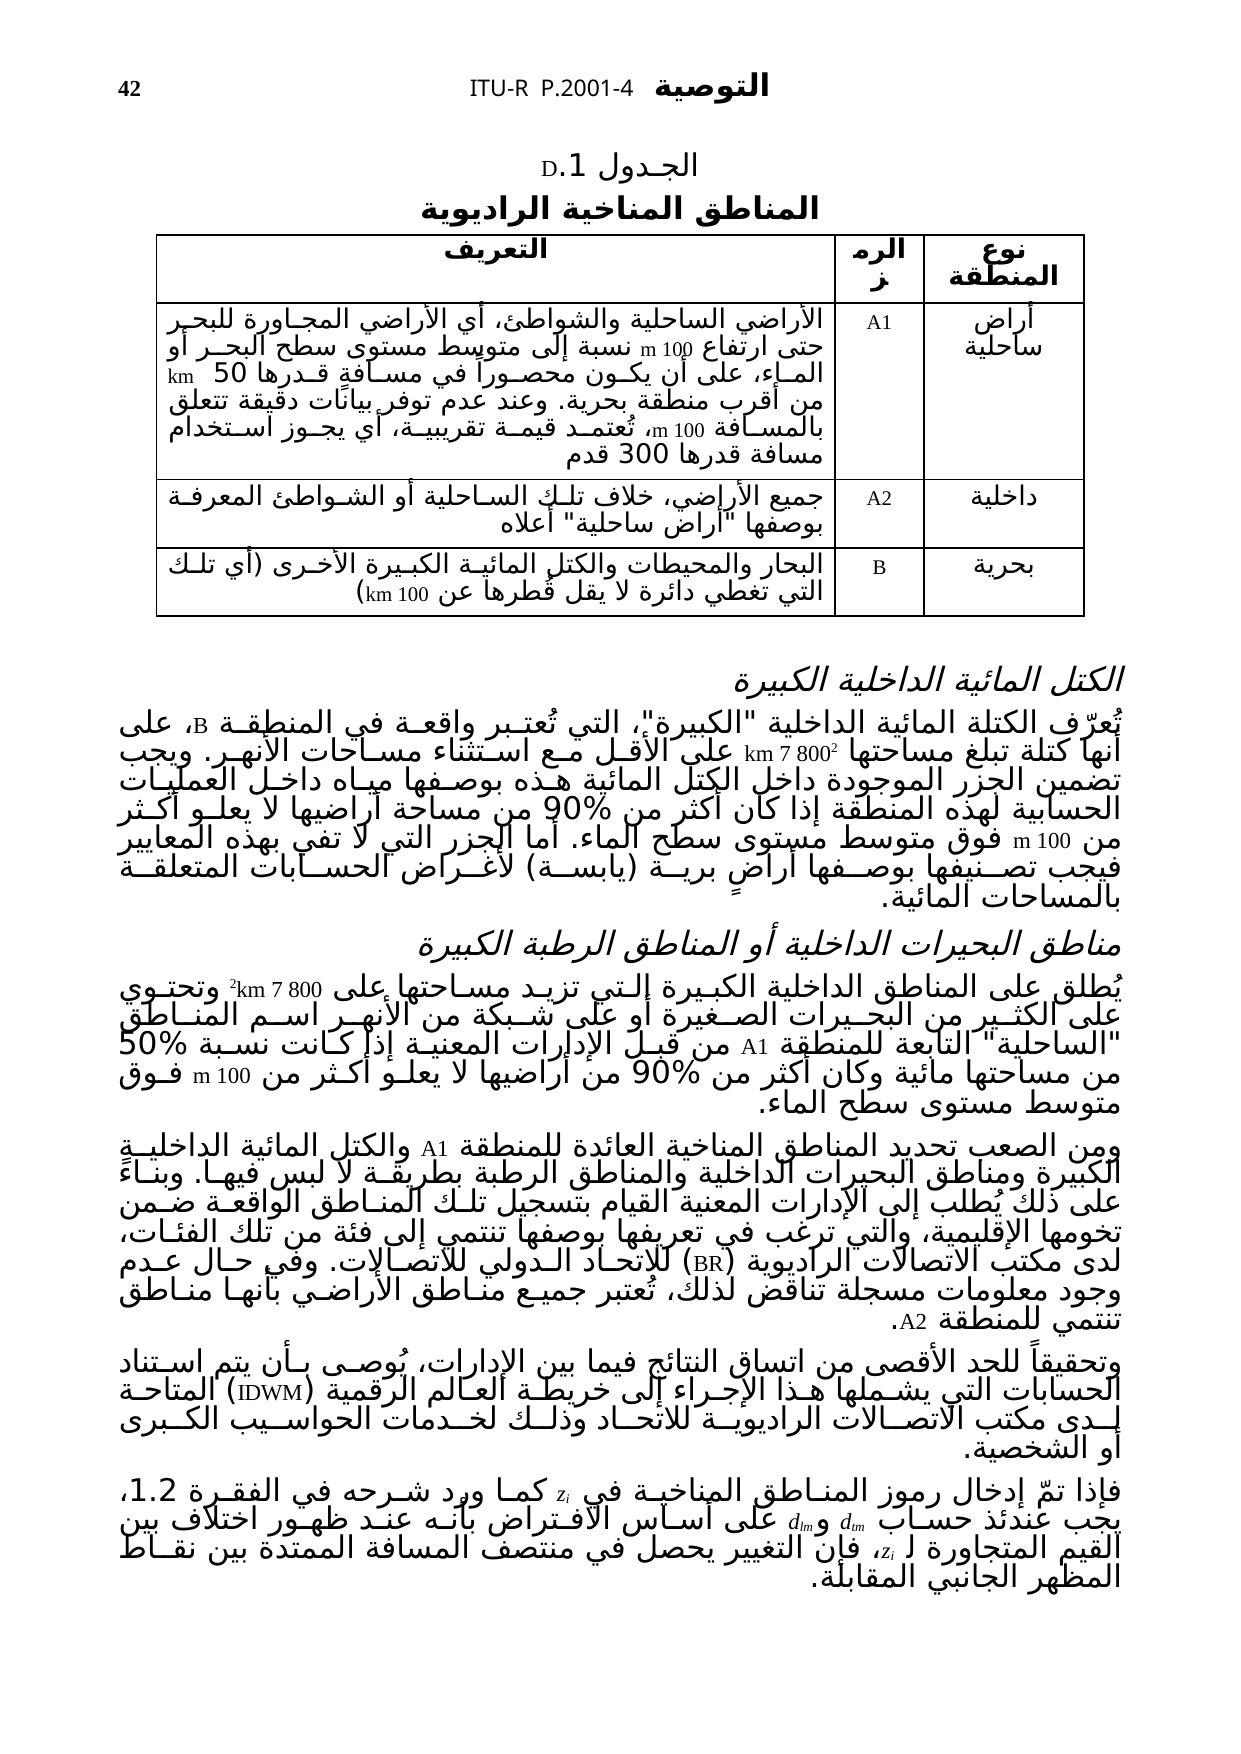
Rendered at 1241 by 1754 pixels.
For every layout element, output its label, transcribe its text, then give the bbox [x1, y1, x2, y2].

text ومن الصعب تحديد المناطق المناخية العائدة للمنطقة A1 والكتل المائية الداخلية الكبيرة ومناطق البحيرات الداخلية والمناطق الرطبة بطريقة لا لبس فيها. وبناءً على ذلك يُطلب إلى الإدارات المعنية القيام بتسجيل تلك المناطق الواقعة ضمن تخومها الإقليمية، والتي ترغب في تعريفها بوصفها تنتمي إلى فئة من تلك الفئات، لدى مكتب الاتصالات الراديوية (BR) للاتحاد الدولي للاتصالات. وفي حال عدم وجود معلومات مسجلة تناقض لذلك، تُعتبر جميع مناطق الأراضي بأنها مناطق تنتمي للمنطقة A2. [118, 1133, 1122, 1337]
table_cell A2 [836, 480, 923, 547]
table_header الرمز [836, 236, 923, 302]
table_cell بحرية [925, 549, 1083, 615]
title المناطق المناخية الراديوية [118, 197, 532, 226]
text تُعرّف الكتلة المائية الداخلية "الكبيرة"، التي تُعتبر واقعة في المنطقة B، على أنها كتلة تبلغ مساحتها km 7 8002 على الأقل مع استثناء مساحات الأنهر. ويجب تضمين الجزر الموجودة داخل الكتل المائية هذه بوصفها مياه داخل العمليات الحسابية لهذه المنطقة إذا كان أكثر من %90 من مساحة أراضيها لا يعلو أكثر من m 100 فوق متوسط مستوى سطح الماء. أما الجزر التي لا تفي بهذه المعايير فيجب تصنيفها بوصفها أراضٍ برية (يابسة) لأغراض الحسابات المتعلقة بالمساحات المائية. [118, 710, 1122, 914]
table_cell جميع الأراضي، خلاف تلك الساحلية أو الشواطئ المعرفة بوصفها "أراض ساحلية" أعلاه [157, 480, 834, 547]
subtitle الكتل المائية الداخلية الكبيرة [118, 667, 805, 698]
title المناطق المناخية الراديوية [516, 197, 726, 226]
subtitle مناطق البحيرات الداخلية أو المناطق الرطبة الكبيرة [438, 931, 602, 962]
table_cell داخلية [925, 480, 1083, 547]
table_cell الأراضي الساحلية والشواطئ، أي الأراضي المجاورة للبحر حتى ارتفاع m 100 نسبة إلى متوسط مستوى سطح البحر أو الماء، على أن يكون محصوراً في مسافةٍ قدرها 50 km من أقرب منطقة بحرية. وعند عدم توفر بيانات دقيقة تتعلق بالمسافة m 100، تُعتمد قيمة تقريبية، أي يجوز استخدام مسافة قدرها 300 قدم [157, 304, 834, 479]
subtitle مناطق البحيرات الداخلية أو المناطق الرطبة الكبيرة [118, 931, 490, 962]
table_cell البحار والمحيطات والكتل المائية الكبيرة الأخرى (أي تلك التي تغطي دائرة لا يقل قُطرها عن km 100) [157, 549, 834, 615]
table_cell A1 [836, 304, 923, 479]
text وتحقيقاً للحد الأقصى من اتساق النتائج فيما بين الإدارات، يُوصى بأن يتم استناد الحسابات التي يشملها هذا الإجراء إلى خريطة العالم الرقمية (IDWM) المتاحة لدى مكتب الاتصالات الراديوية للاتحاد وذلك لخدمات الحواسيب الكبرى أو الشخصية. [118, 1349, 1122, 1466]
table_header نوع المنطقة [925, 236, 1083, 302]
title المناطق المناخية الراديوية [713, 197, 1122, 226]
subtitle الكتل المائية الداخلية الكبيرة [754, 667, 1122, 698]
subtitle مناطق البحيرات الداخلية أو المناطق الرطبة الكبيرة [638, 931, 1009, 962]
table_cell B [836, 549, 923, 615]
table_header التعريف [157, 236, 834, 302]
subtitle مناطق البحيرات الداخلية أو المناطق الرطبة الكبيرة [944, 931, 1067, 962]
text يُطلق على المناطق الداخلية الكبيرة التي تزيد مساحتها على 2km 7 800 وتحتوي على الكثير من البحيرات الصغيرة أو على شبكة من الأنهر اسم المناطق "الساحلية" التابعة للمنطقة A1 من قبل الإدارات المعنية إذا كانت نسبة %50 من مساحتها مائية وكان أكثر من %90 من أراضيها لا يعلو أكثر من m 100 فوق متوسط مستوى سطح الماء. [118, 974, 1122, 1120]
text فإذا تمّ إدخال رموز المناطق المناخية في zi كما ورد شرحه في الفقرة 1.2، يجب عندئذ حساب dtm وdlm على أساس الافتراض بأنه عند ظهور اختلاف بين القيم المتجاورة ﻟ zi، فإن التغيير يحصل في منتصف المسافة الممتدة بين نقاط المظهر الجانب‍ي المقابلة. [118, 1478, 1122, 1595]
table_cell أراض ساحلية [925, 304, 1083, 479]
text الجـدول 1.D [118, 148, 1122, 184]
